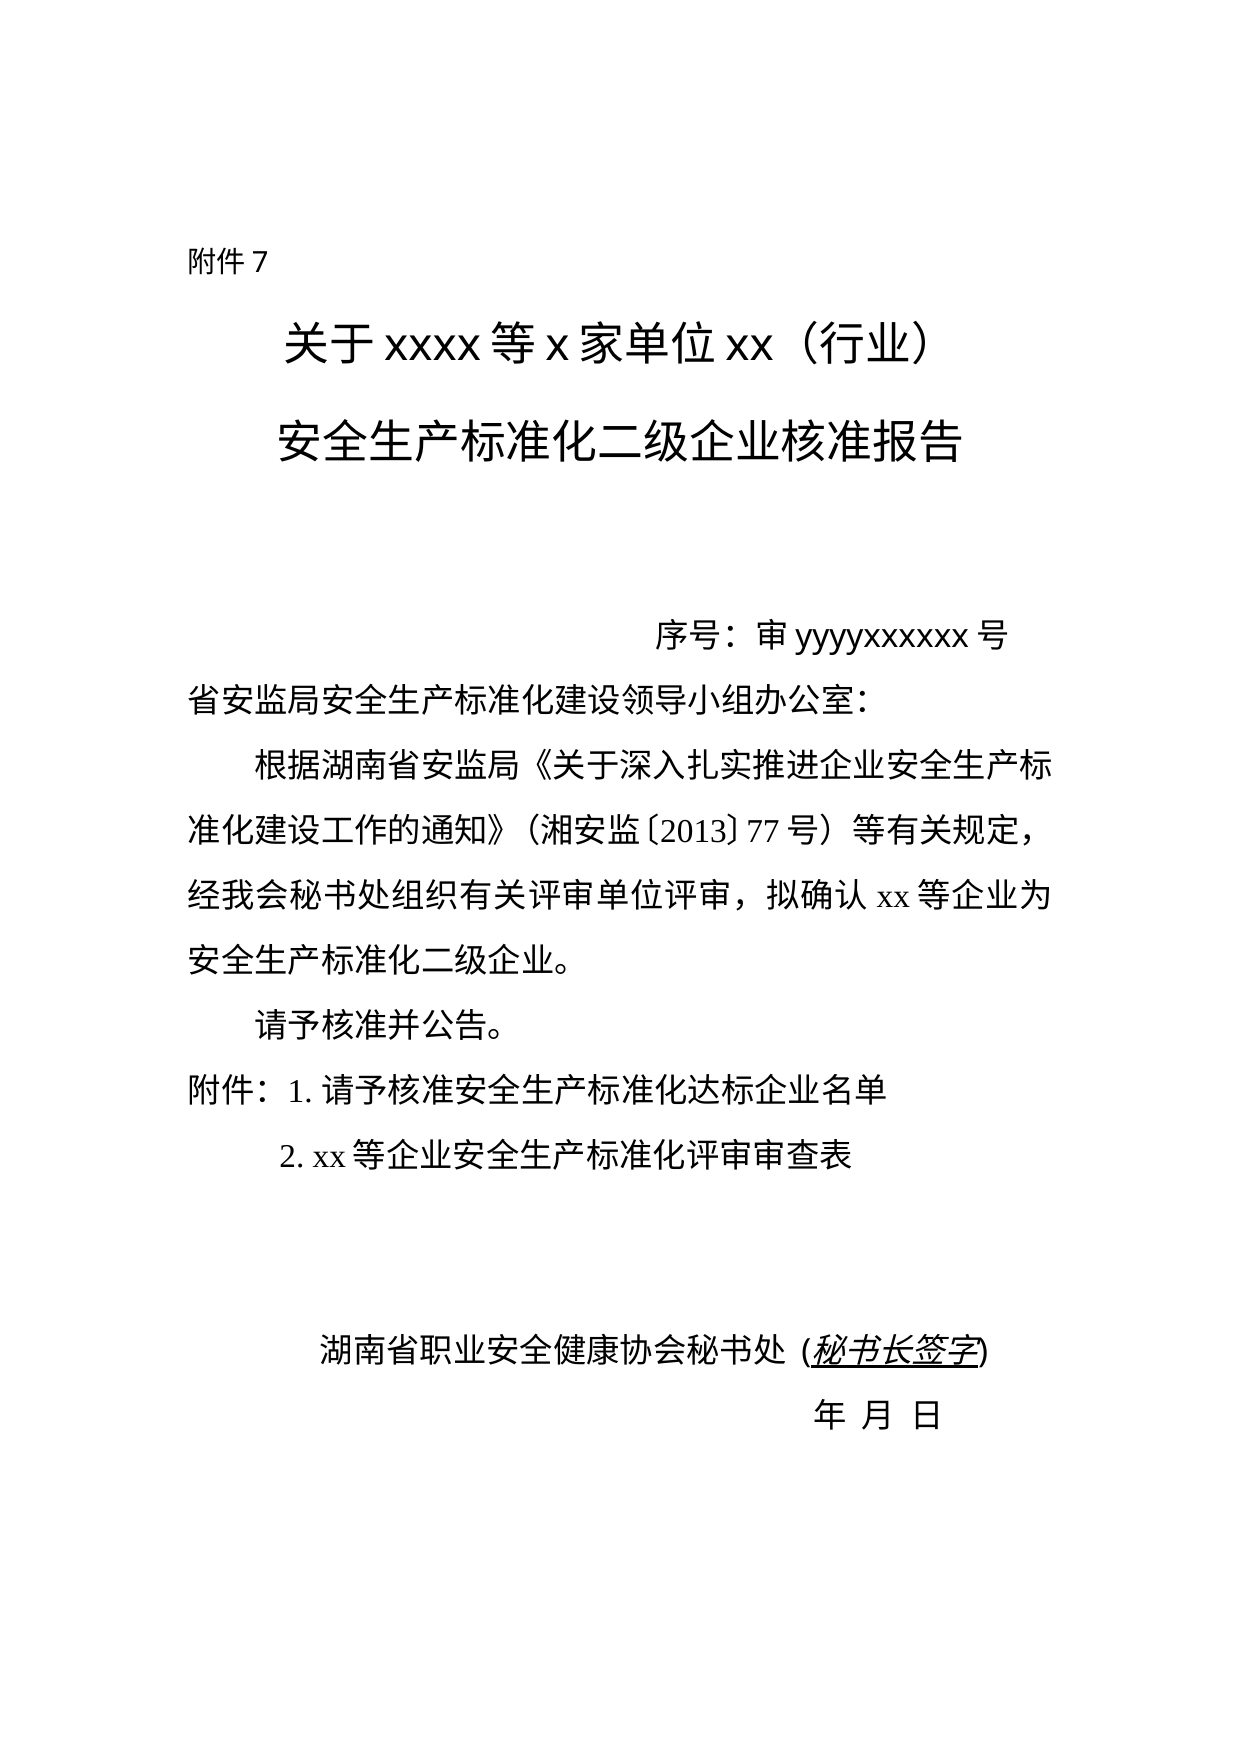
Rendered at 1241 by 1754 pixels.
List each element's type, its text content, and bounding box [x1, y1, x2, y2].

text 湖南省职业安全健康协会秘书处 (秘书长签字) [187, 1316, 1053, 1381]
text 2. xx等企业安全生产标准化评审审查表 [187, 1121, 1053, 1186]
text 关于xxxx等x家单位xx（行业） 安全生产标准化二级企业核准报告 [187, 292, 1053, 487]
text 附件7 [187, 227, 1053, 292]
text 序号：审yyyyxxxxxx号 [187, 601, 1009, 666]
text 省安监局安全生产标准化建设领导小组办公室： [187, 666, 1053, 731]
text 附件：1. 请予核准安全生产标准化达标企业名单 [187, 1056, 1053, 1121]
text 年 月 日 [187, 1381, 943, 1446]
text 请予核准并公告。 [187, 991, 1053, 1056]
text 根据湖南省安监局《关于深入扎实推进企业安全生产标准化建设工作的通知》（湘安监〔2013〕77号）等有关规定，经我会秘书处组织有关评审单位评审，拟确认xx等企业为安全生产标准化二级企业。 [187, 731, 1053, 991]
